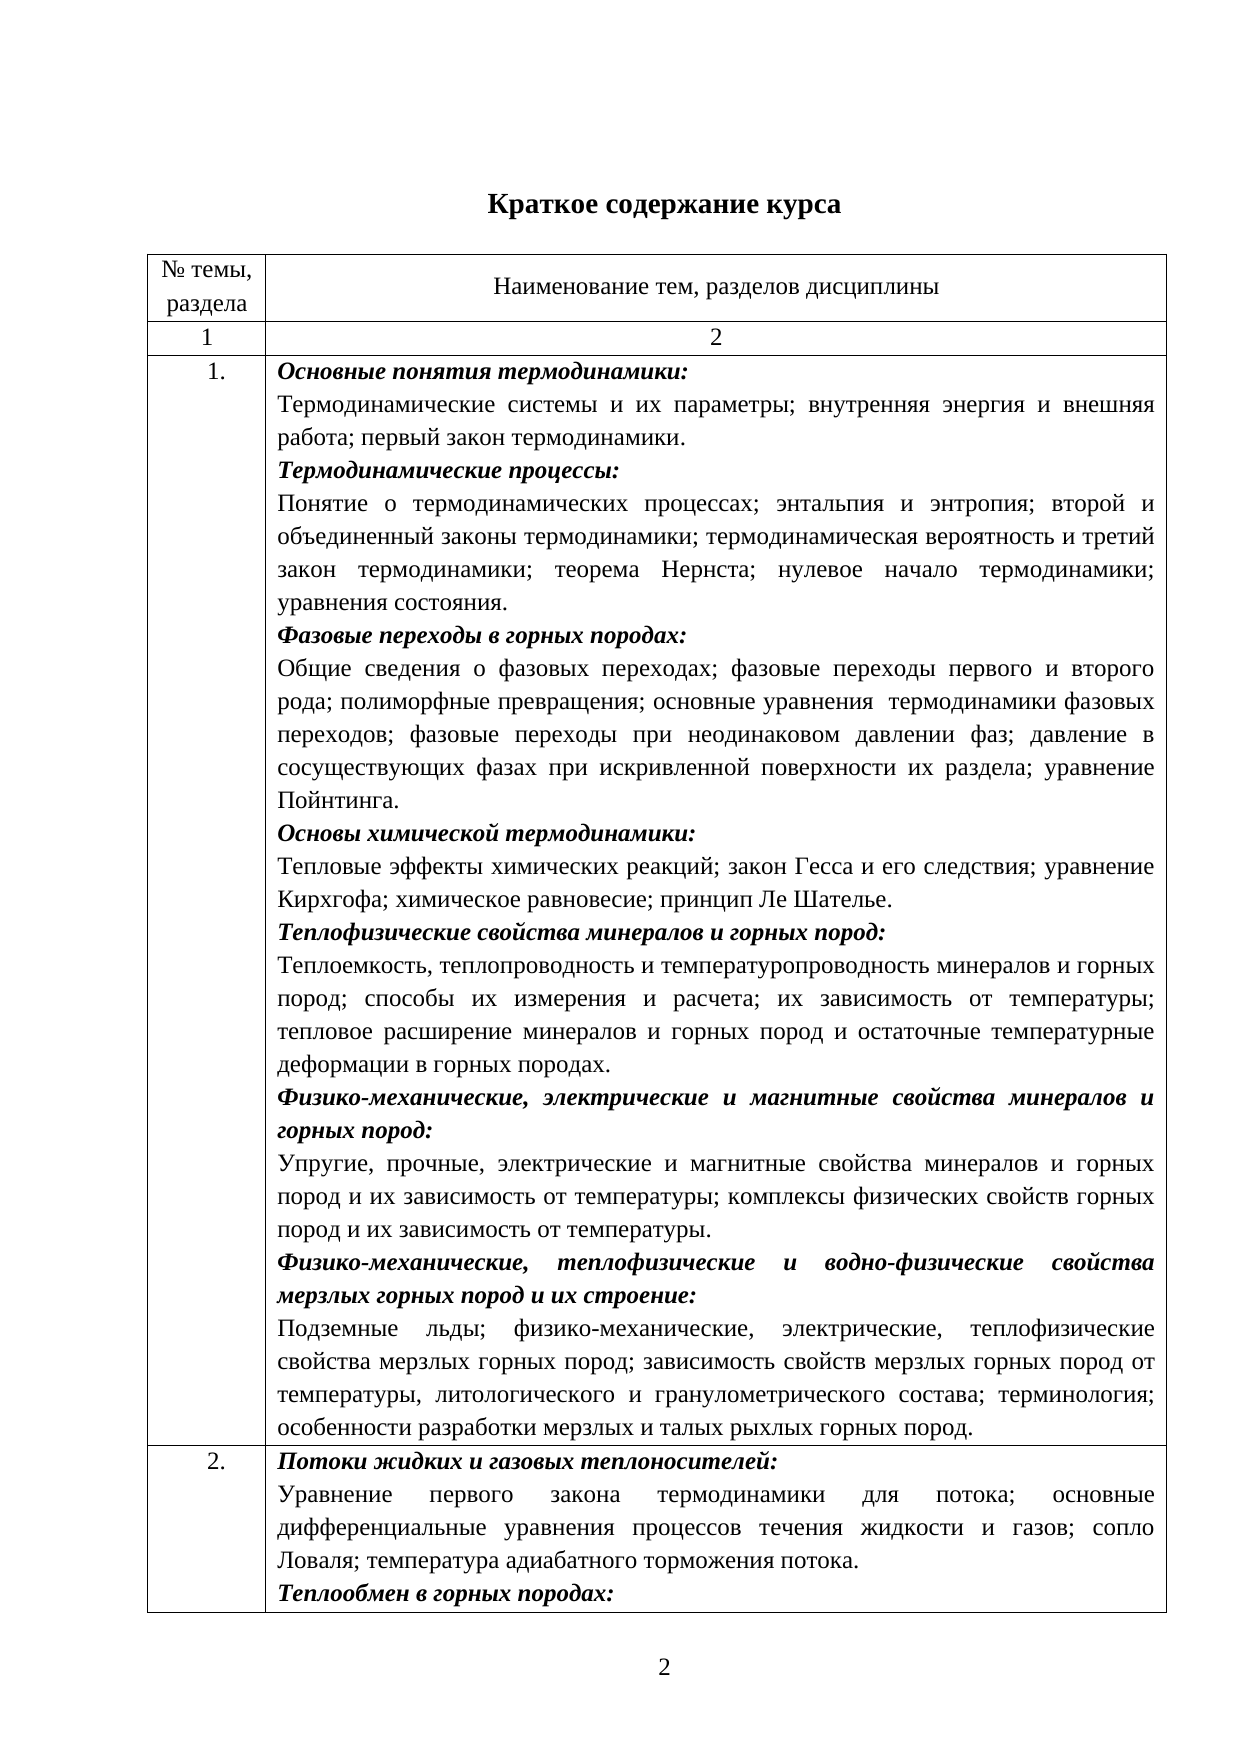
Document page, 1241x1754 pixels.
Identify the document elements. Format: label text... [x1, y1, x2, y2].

table_cell 2 [266, 322, 1166, 355]
table_cell [148, 1446, 265, 1612]
table_cell Основные понятия термодинамики: Термодинамические системы и их параметры; внутренняя энергия и внешняя работа; первый закон термодинамики. Термодинамические процессы: Понятие о термодинамических процессах; энтальпия и энтропия; второй и объединенный законы термодинамики; термодинамическая вероятность и третий закон термодинамики; теорема Нернста; нулевое начало термодинамики; уравнения состояния. Фазовые переходы в горных породах: Общие сведения о фазовых переходах; фазовые переходы первого и второго рода; полиморфные превращения; основные уравнения термодинамики фазовых переходов; фазовые переходы при неодинаковом давлении фаз; давление в сосуществующих фазах при искривленной поверхности их раздела; уравнение Пойнтинга. Основы химической термодинамики: Тепловые эффекты химических реакций; закон Гесса и его следствия; уравнение Кирхгофа; химическое равновесие; принцип Ле Шателье. Теплофизические свойства минералов и горных пород: Теплоемкость, теплопроводность и температуропроводность минералов и горных пород; способы их измерения и расчета; их зависимость от температуры; тепловое расширение минералов и горных пород и остаточные температурные деформации в горных породах. Физико-механические, электрические и магнитные свойства минералов и горных пород: Упругие, прочные, электрические и магнитные свойства минералов и горных пород и их зависимость от температуры; комплексы физических свойств горных пород и их зависимость от температуры. Физико-механические, теплофизические и водно-физические свойства мерзлых горных пород и их строение: Подземные льды; физико-механические, электрические, теплофизические свойства мерзлых горных пород; зависимость свойств мерзлых горных пород от температуры, литологического и гранулометрического состава; терминология; особенности разработки мерзлых и талых рыхлых горных пород. [266, 356, 1166, 1445]
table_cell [266, 1446, 1166, 1612]
table_cell [148, 356, 265, 1445]
table_header № темы, раздела [148, 255, 265, 321]
table_cell 1 [148, 322, 265, 355]
text Краткое содержание курса [177, 186, 1152, 219]
table_header Наименование тем, разделов дисциплины [266, 255, 1166, 321]
